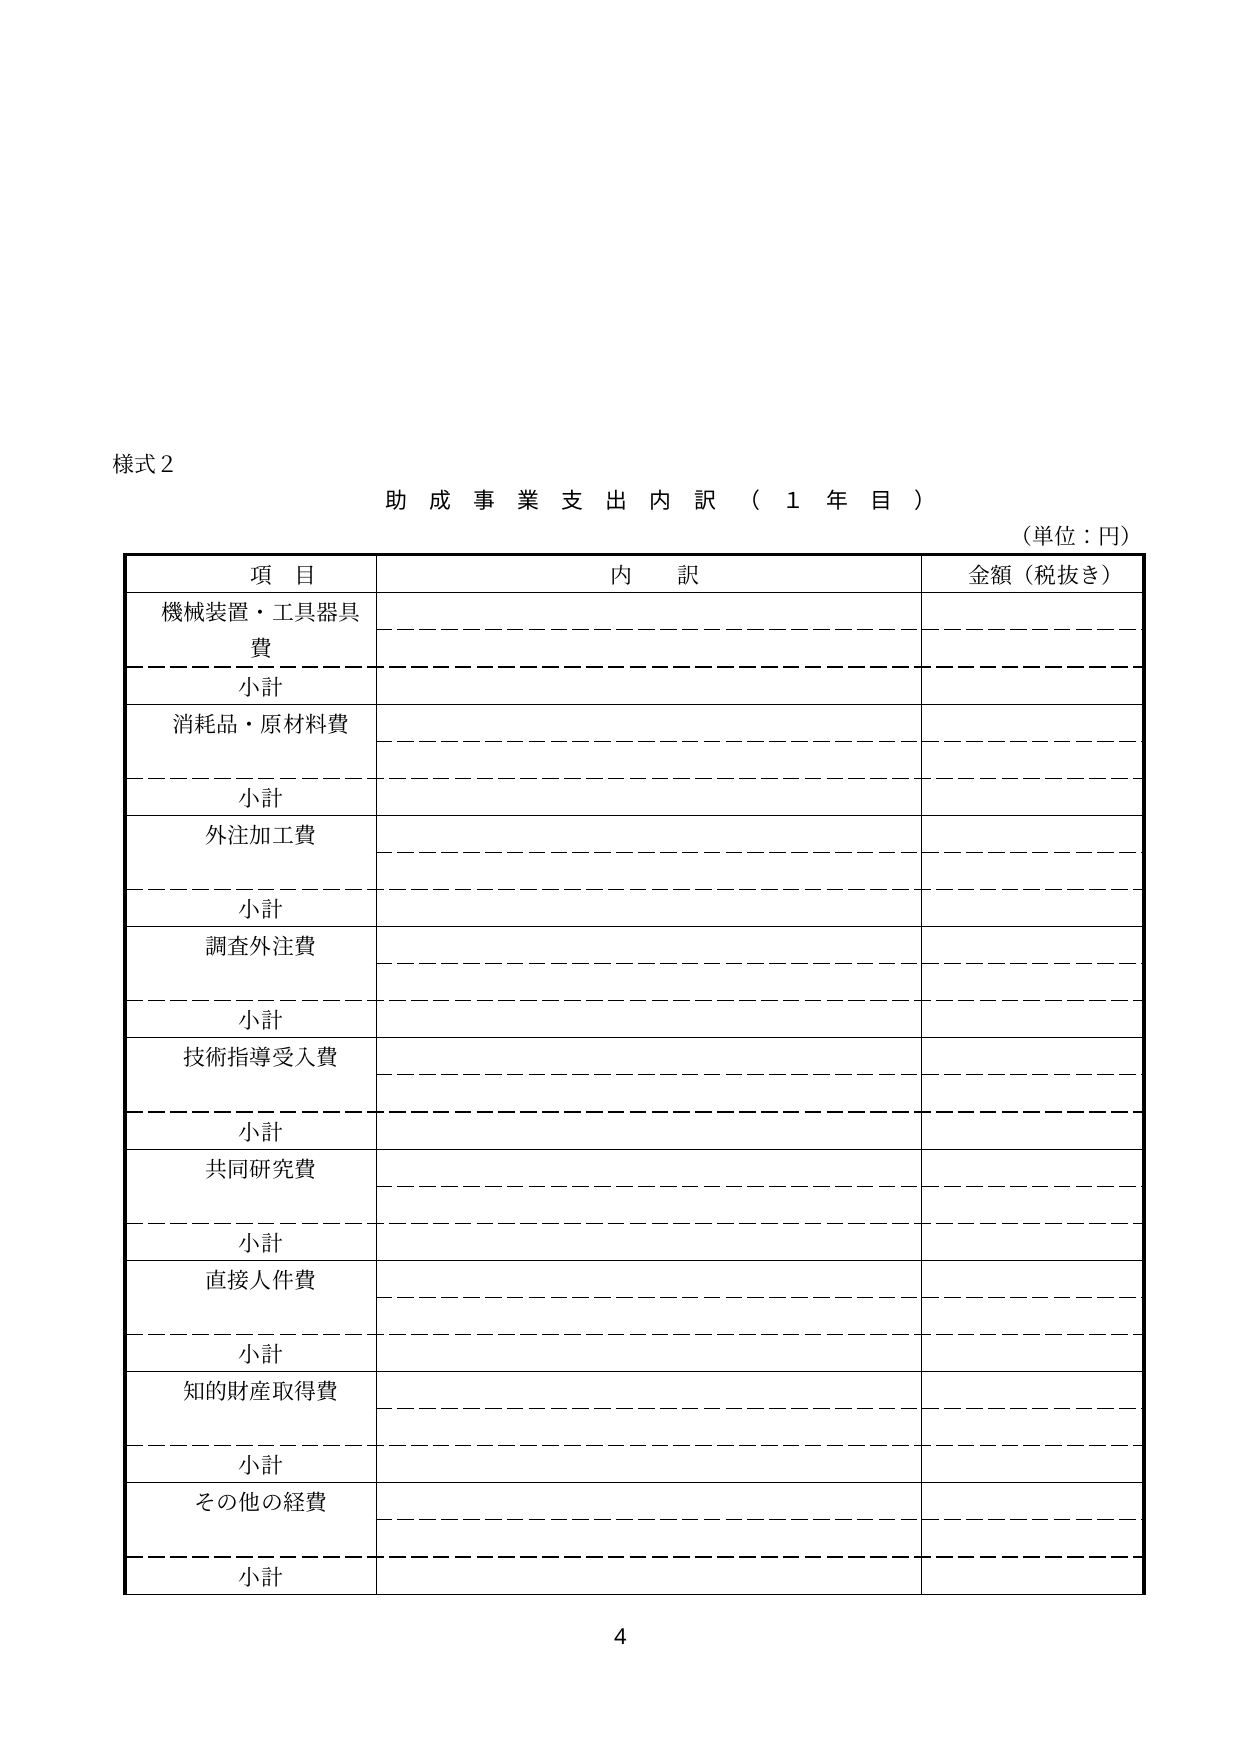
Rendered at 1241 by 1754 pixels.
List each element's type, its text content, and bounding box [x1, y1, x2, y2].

table_cell [922, 816, 1142, 852]
table_cell [922, 889, 1142, 926]
table_cell 共同研究費 [127, 1150, 376, 1223]
table_cell [922, 629, 1142, 666]
table_cell [922, 1556, 1142, 1593]
table_cell 小計 [127, 1000, 376, 1037]
table_cell [922, 1372, 1142, 1408]
table_cell [377, 1556, 921, 1593]
table_cell [377, 1000, 921, 1037]
table_cell [377, 1297, 921, 1334]
table_cell [922, 666, 1142, 703]
text 助成事業支出内訳（１年目） [53, 481, 1231, 517]
table_cell [922, 1261, 1142, 1297]
table_cell [922, 1186, 1142, 1223]
table_cell 直接人件費 [127, 1261, 376, 1334]
table_cell [377, 1186, 921, 1223]
table_cell [377, 1334, 921, 1371]
table_cell [922, 778, 1142, 815]
table_cell [922, 1519, 1142, 1556]
table_cell [922, 1297, 1142, 1334]
table_cell その他の経費 [127, 1483, 376, 1556]
table_cell [377, 1445, 921, 1482]
table_header 項 目 [127, 556, 376, 592]
table_cell [377, 778, 921, 815]
text 様式２ [112, 444, 1128, 481]
table_cell [377, 1111, 921, 1148]
table_cell 小計 [127, 1111, 376, 1148]
table_cell [377, 705, 921, 741]
table_cell [377, 629, 921, 666]
table_cell [377, 927, 921, 963]
table_cell [377, 666, 921, 703]
table_cell [922, 1038, 1142, 1074]
table_cell 調査外注費 [127, 927, 376, 1000]
table_cell [922, 705, 1142, 741]
table_cell [377, 1519, 921, 1556]
table_cell 機械装置・工具器具費 [127, 593, 376, 666]
table_cell 知的財産取得費 [127, 1372, 376, 1445]
table_cell [922, 1334, 1142, 1371]
table_cell 外注加工費 [127, 816, 376, 889]
table_cell [377, 1038, 921, 1074]
table_cell [922, 1223, 1142, 1260]
table_cell [922, 852, 1142, 889]
table_cell [377, 1150, 921, 1186]
table_cell [922, 1000, 1142, 1037]
table_cell 小計 [127, 1556, 376, 1593]
table_cell [922, 927, 1142, 963]
table_cell [922, 1445, 1142, 1482]
table_cell 技術指導受入費 [127, 1038, 376, 1111]
table_cell [922, 593, 1142, 629]
table_cell [377, 963, 921, 1000]
table_cell [922, 963, 1142, 1000]
table_cell 小計 [127, 1334, 376, 1371]
table_cell [377, 889, 921, 926]
table_cell [922, 741, 1142, 778]
table_cell [377, 1408, 921, 1445]
table_cell 小計 [127, 1445, 376, 1482]
table_cell 小計 [127, 889, 376, 926]
text （単位：円） [53, 517, 1143, 553]
table_cell [377, 816, 921, 852]
table_cell [922, 1111, 1142, 1148]
table_cell [922, 1408, 1142, 1445]
table_cell [377, 1223, 921, 1260]
table_cell [377, 1483, 921, 1519]
table_cell [922, 1483, 1142, 1519]
table_cell [377, 1372, 921, 1408]
table_cell [922, 1150, 1142, 1186]
table_cell [377, 593, 921, 629]
table_header 金額（税抜き） [922, 556, 1142, 592]
table_cell 小計 [127, 666, 376, 703]
table_cell [377, 852, 921, 889]
table_cell 小計 [127, 1223, 376, 1260]
table_cell [377, 741, 921, 778]
table_header 内 訳 [377, 556, 921, 592]
table_cell [377, 1261, 921, 1297]
table_cell [377, 1074, 921, 1111]
table_cell 小計 [127, 778, 376, 815]
table_cell 消耗品・原材料費 [127, 705, 376, 778]
table_cell [922, 1074, 1142, 1111]
